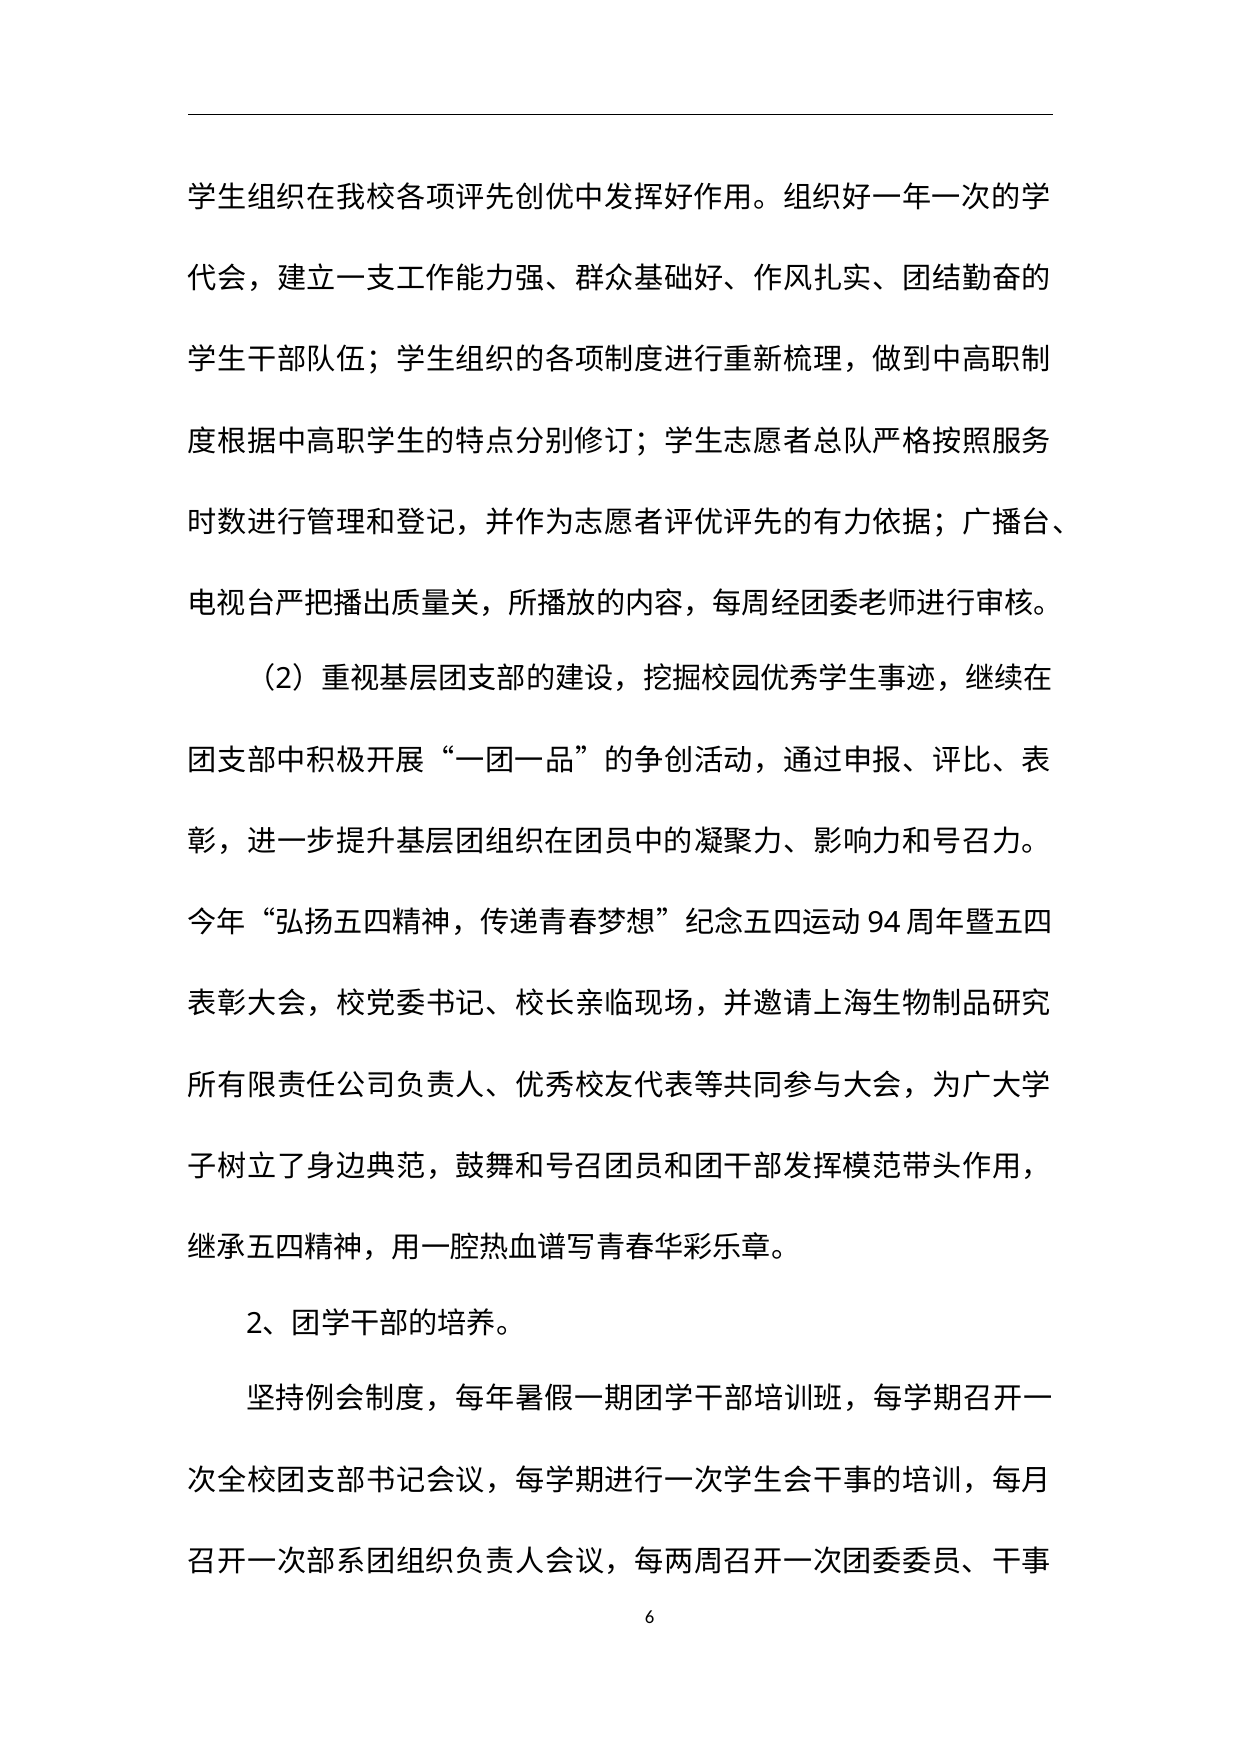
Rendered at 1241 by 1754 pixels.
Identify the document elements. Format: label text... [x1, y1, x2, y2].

text （2）重视基层团支部的建设，挖掘校园优秀学生事迹，继续在团支部中积极开展“一团一品”的争创活动，通过申报、评比、表彰，进一步提升基层团组织在团员中的凝聚力、影响力和号召力。今年“弘扬五四精神，传递青春梦想”纪念五四运动94周年暨五四表彰大会，校党委书记、校长亲临现场，并邀请上海生物制品研究所有限责任公司负责人、优秀校友代表等共同参与大会，为广大学子树立了身边典范，鼓舞和号召团员和团干部发挥模范带头作用，继承五四精神，用一腔热血谱写青春华彩乐章。 [187, 644, 1053, 1277]
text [187, 162, 1053, 633]
text 2、团学干部的培养。 [187, 1288, 1053, 1353]
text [187, 1363, 1053, 1591]
